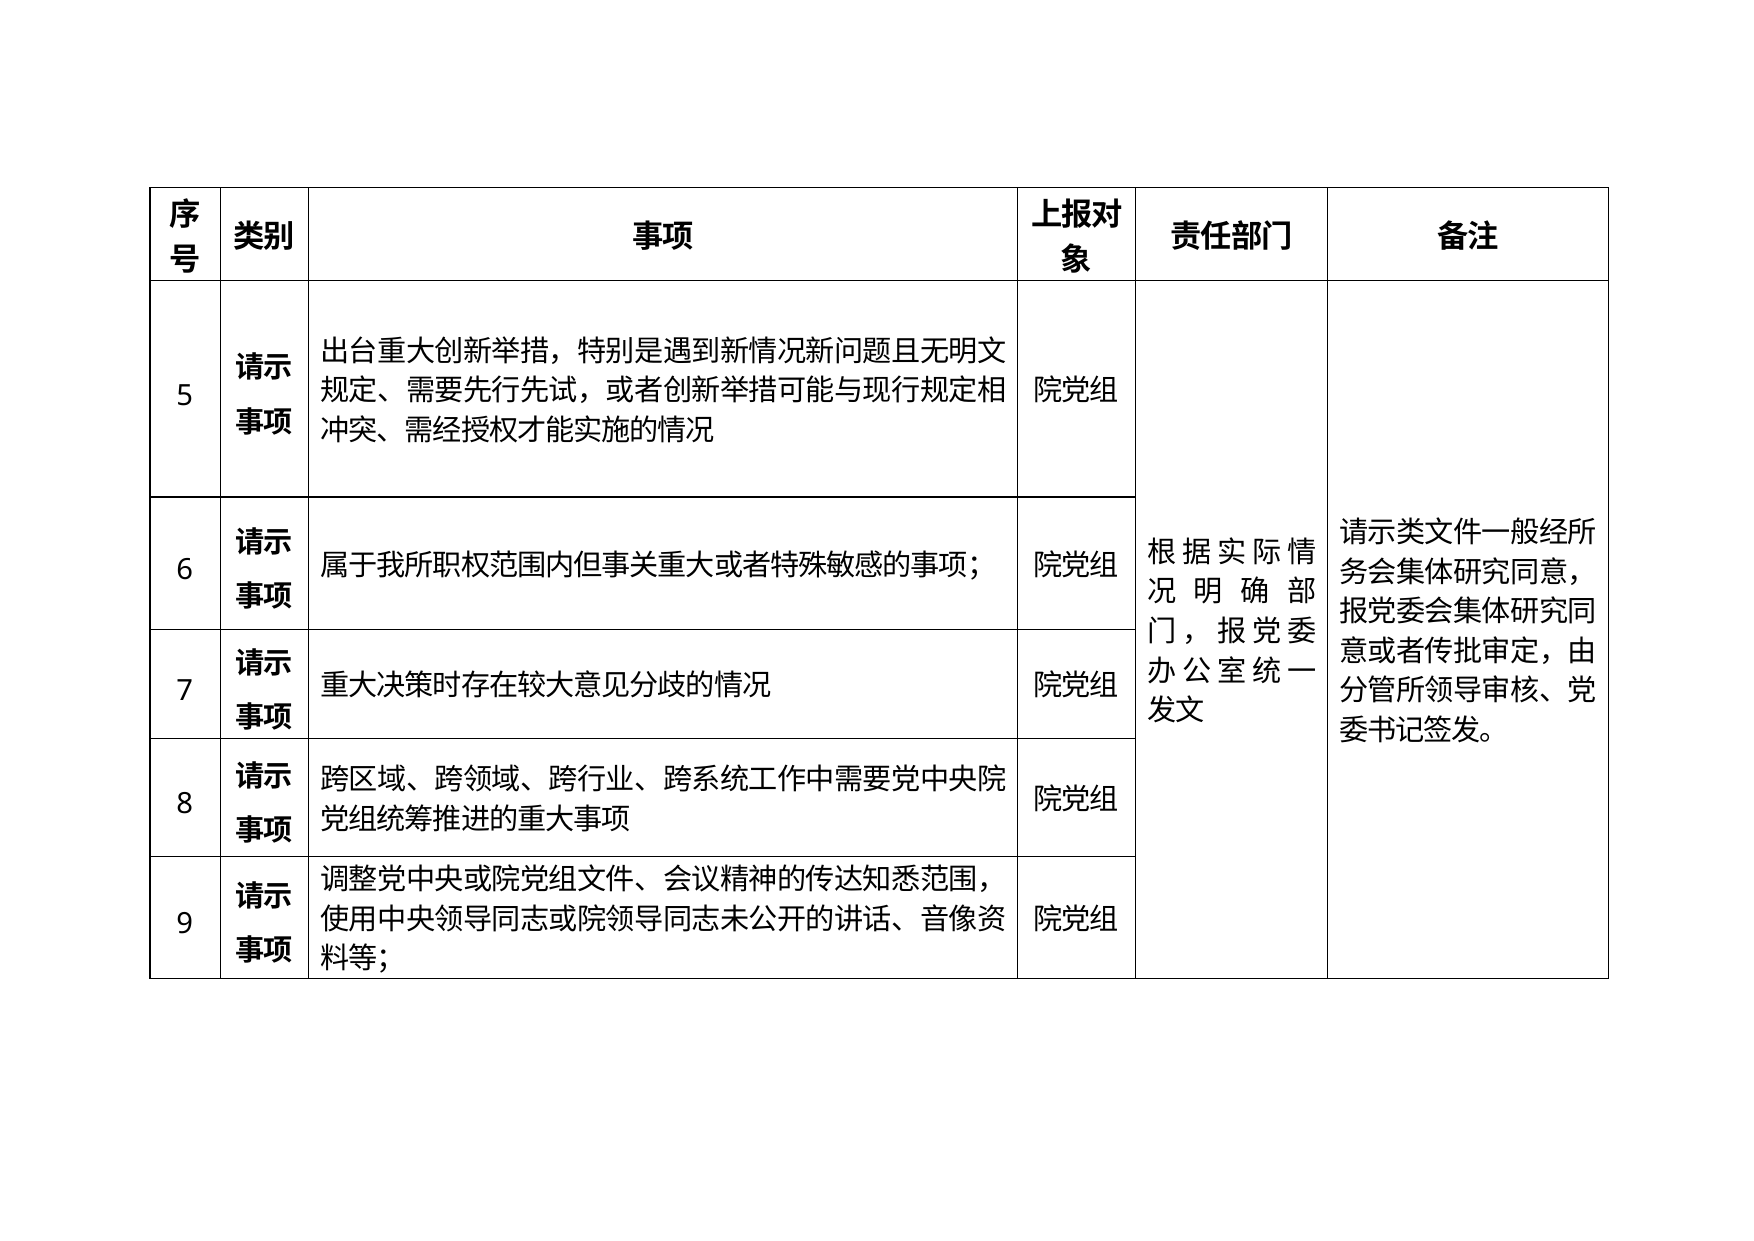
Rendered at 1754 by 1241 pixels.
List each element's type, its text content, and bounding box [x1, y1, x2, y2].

table_cell 请示 事项 [221, 630, 308, 738]
table_cell 请示 事项 [221, 498, 308, 629]
table_cell 重大决策时存在较大意见分歧的情况 [309, 630, 1017, 738]
table_cell 调整党中央或院党组文件、会议精神的传达知悉范围，使用中央领导同志或院领导同志未公开的讲话、音像资料等； [309, 857, 1017, 978]
table_cell 属于我所职权范围内但事关重大或者特殊敏感的事项； [309, 498, 1017, 629]
table_cell 8 [151, 739, 220, 856]
table_cell 5 [151, 281, 220, 496]
table_header 上报对象 [1018, 188, 1135, 280]
table_cell 请示 事项 [221, 281, 308, 496]
table_cell 6 [151, 498, 220, 629]
table_cell 请示 事项 [221, 739, 308, 856]
table_cell 院党组 [1018, 739, 1135, 856]
table_header 备注 [1328, 188, 1608, 280]
table_header 责任部门 [1136, 188, 1327, 280]
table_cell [1328, 281, 1608, 978]
table_cell 院党组 [1018, 281, 1135, 496]
table_cell 请示 事项 [221, 857, 308, 978]
table_cell 跨区域、跨领域、跨行业、跨系统工作中需要党中央院党组统筹推进的重大事项 [309, 739, 1017, 856]
table_cell 院党组 [1018, 857, 1135, 978]
table_cell 出台重大创新举措，特别是遇到新情况新问题且无明文规定、需要先行先试，或者创新举措可能与现行规定相冲突、需经授权才能实施的情况 [309, 281, 1017, 496]
table_cell 院党组 [1018, 498, 1135, 629]
table_cell 7 [151, 630, 220, 738]
table_cell 院党组 [1018, 630, 1135, 738]
table_header 类别 [221, 188, 308, 280]
table_cell 根据实际情况明确部门，报党委办公室统一发文 [1136, 281, 1327, 978]
table_cell 9 [151, 857, 220, 978]
table_header 序号 [151, 188, 220, 280]
table_header 事项 [309, 188, 1017, 280]
